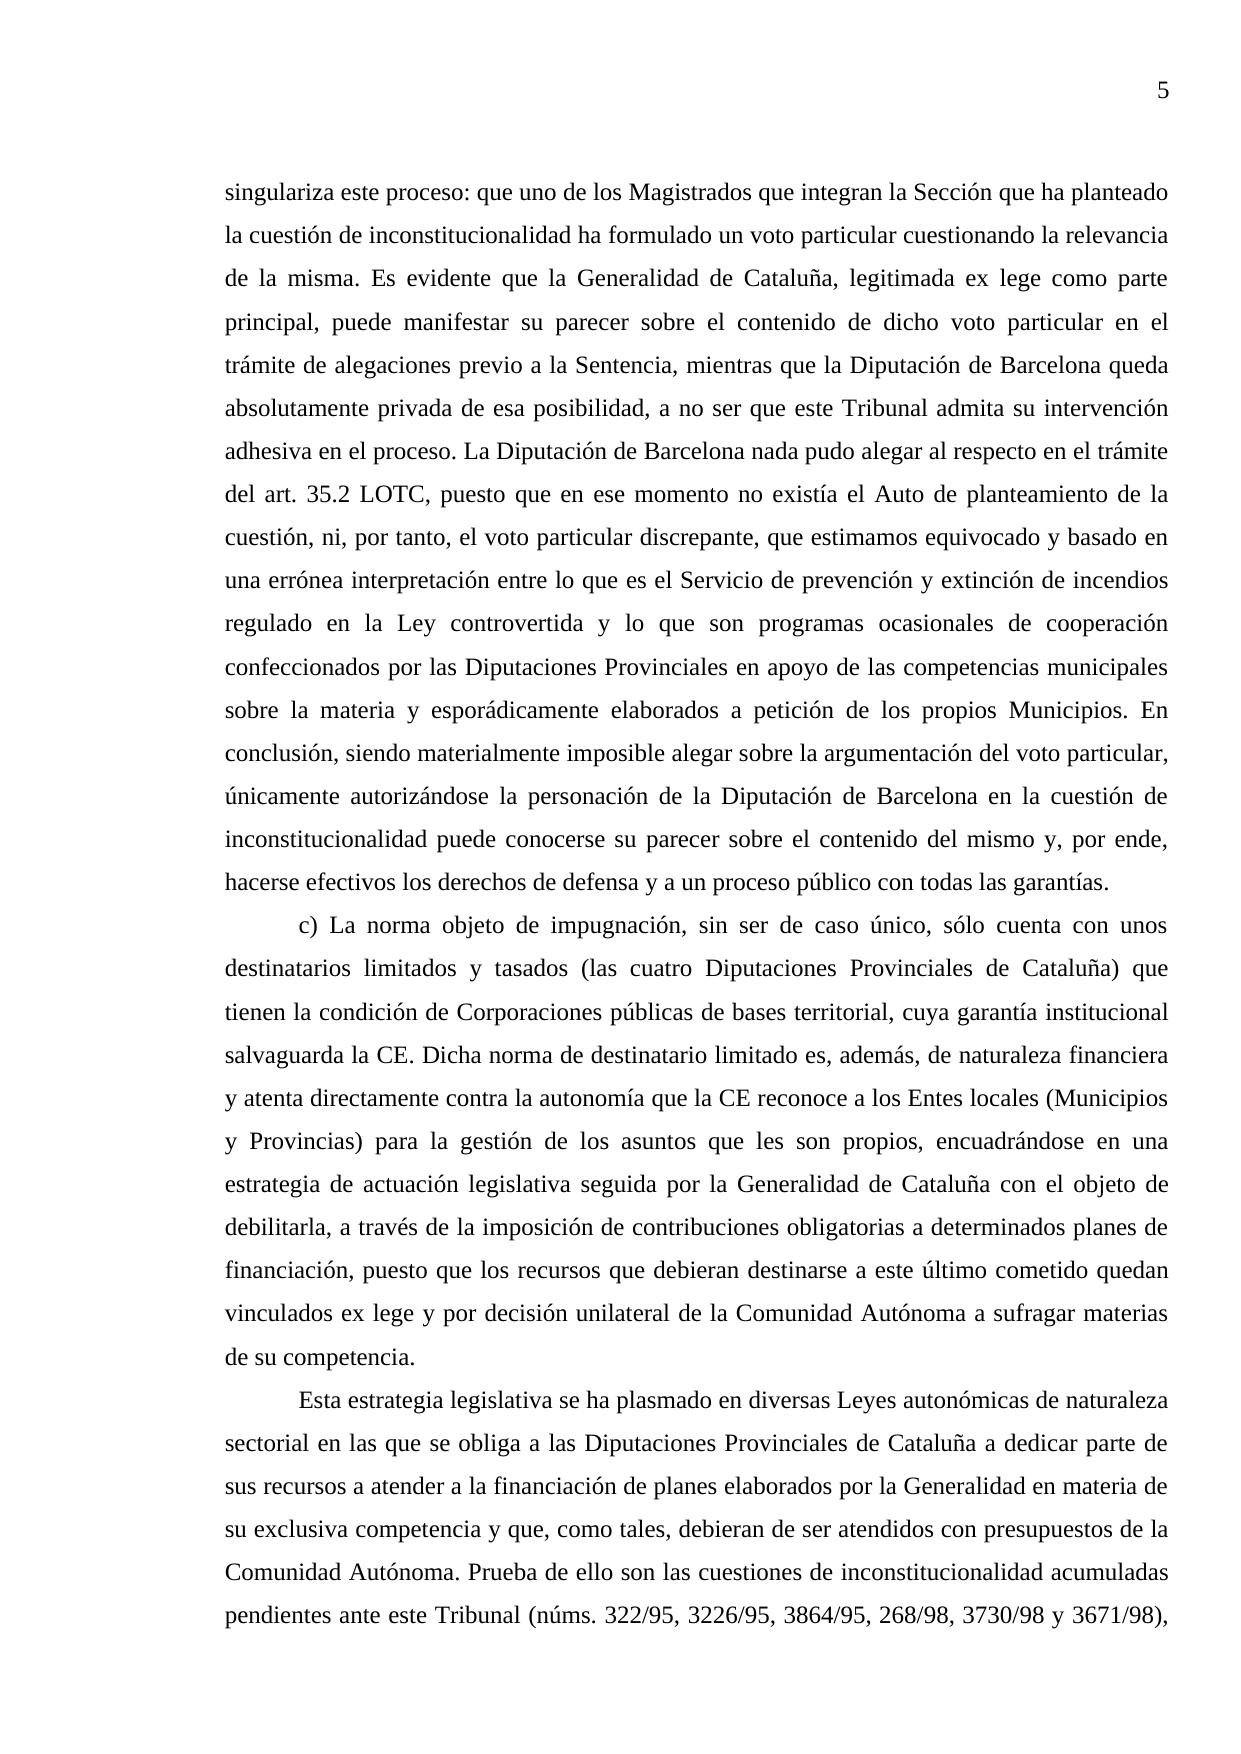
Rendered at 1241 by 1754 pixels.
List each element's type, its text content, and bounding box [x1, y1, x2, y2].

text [224, 1385, 1169, 1629]
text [224, 177, 1169, 896]
text c) La norma objeto de impugnación, sin ser de caso único, sólo cuenta con unos destinatarios limitados y tasados (las cuatro Diputaciones Provinciales de Cataluña) que tienen la condición de Corporaciones públicas de bases territorial, cuya garantía institucional salvaguarda la CE. Dicha norma de destinatario limitado es, además, de naturaleza financiera y atenta directamente contra la autonomía que la CE reconoce a los Entes locales (Municipios y Provincias) para la gestión de los asuntos que les son propios, encuadrándose en una estrategia de actuación legislativa seguida por la Generalidad de Cataluña con el objeto de debilitarla, a través de la imposición de contribuciones obligatorias a determinados planes de financiación, puesto que los recursos que debieran destinarse a este último cometido quedan vinculados ex lege y por decisión unilateral de la Comunidad Autónoma a sufragar materias de su competencia. [224, 910, 1169, 1370]
